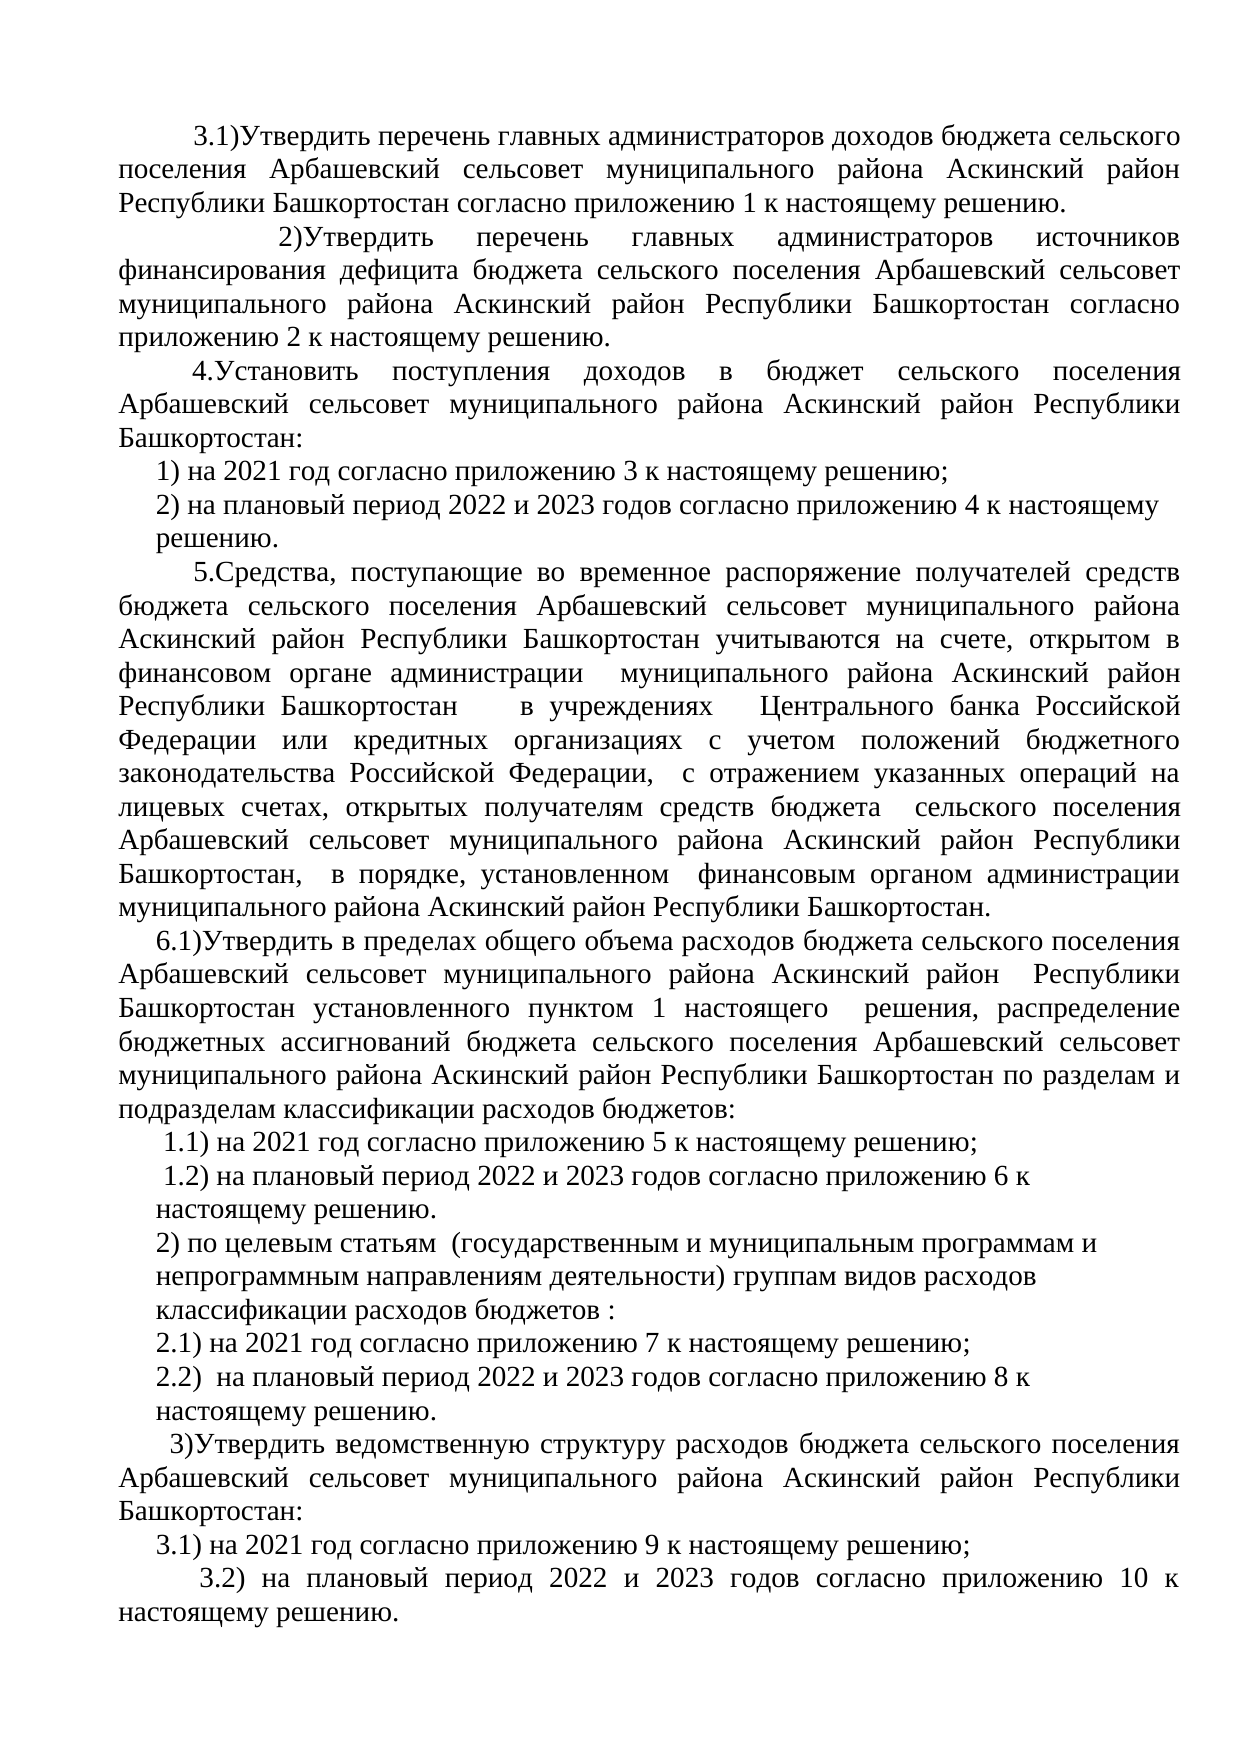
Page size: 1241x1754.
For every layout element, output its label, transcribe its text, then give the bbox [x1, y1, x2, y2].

text 2.2) на плановый период 2022 и 2023 годов согласно приложению 8 к настоящему решению. [156, 1359, 1181, 1426]
text 2)Утвердить перечень главных администраторов источников финансирования дефицита бюджета сельского поселения Арбашевский сельсовет муниципального района Аскинский район Республики Башкортостан согласно приложению 2 к настоящему решению. [118, 219, 1181, 353]
text 1) на 2021 год согласно приложению 3 к настоящему решению; [156, 453, 1181, 487]
text 2) на плановый период 2022 и 2023 годов согласно приложению 4 к настоящему решению. [156, 487, 1181, 554]
text 3.1)Утвердить перечень главных администраторов доходов бюджета сельского поселения Арбашевский сельсовет муниципального района Аскинский район Республики Башкортостан согласно приложению 1 к настоящему решению. [118, 118, 1181, 219]
text 1.1) на 2021 год согласно приложению 5 к настоящему решению; [156, 1124, 1181, 1158]
text 4.Установить поступления доходов в бюджет сельского поселения Арбашевский сельсовет муниципального района Аскинский район Республики Башкортостан: [118, 353, 1181, 453]
text 3.1) на 2021 год согласно приложению 9 к настоящему решению; [156, 1527, 1181, 1560]
text 5.Средства, поступающие во временное распоряжение получателей средств бюджета сельского поселения Арбашевский сельсовет муниципального района Аскинский район Республики Башкортостан учитываются на счете, открытом в финансовом органе администрации муниципального района Аскинский район Республики Башкортостан в учреждениях Центрального банка Российской Федерации или кредитных организациях с учетом положений бюджетного законодательства Российской Федерации, с отражением указанных операций на лицевых счетах, открытых получателям средств бюджета сельского поселения Арбашевский сельсовет муниципального района Аскинский район Республики Башкортостан, в порядке, установленном финансовым органом администрации муниципального района Аскинский район Республики Башкортостан. [118, 554, 1181, 923]
text 3)Утвердить ведомственную структуру расходов бюджета сельского поселения Арбашевский сельсовет муниципального района Аскинский район Республики Башкортостан: [118, 1426, 1181, 1527]
text 1.2) на плановый период 2022 и 2023 годов согласно приложению 6 к настоящему решению. [156, 1158, 1181, 1225]
text 6.1)Утвердить в пределах общего объема расходов бюджета сельского поселения Арбашевский сельсовет муниципального района Аскинский район Республики Башкортостан установленного пунктом 1 настоящего решения, распределение бюджетных ассигнований бюджета сельского поселения Арбашевский сельсовет муниципального района Аскинский район Республики Башкортостан по разделам и подразделам классификации расходов бюджетов: [118, 923, 1181, 1124]
text 2.1) на 2021 год согласно приложению 7 к настоящему решению; [156, 1326, 1181, 1359]
text 2) по целевым статьям (государственным и муниципальным программам и непрограммным направлениям деятельности) группам видов расходов классификации расходов бюджетов : [156, 1225, 1181, 1326]
text 3.2) на плановый период 2022 и 2023 годов согласно приложению 10 к настоящему решению. [118, 1560, 1181, 1627]
